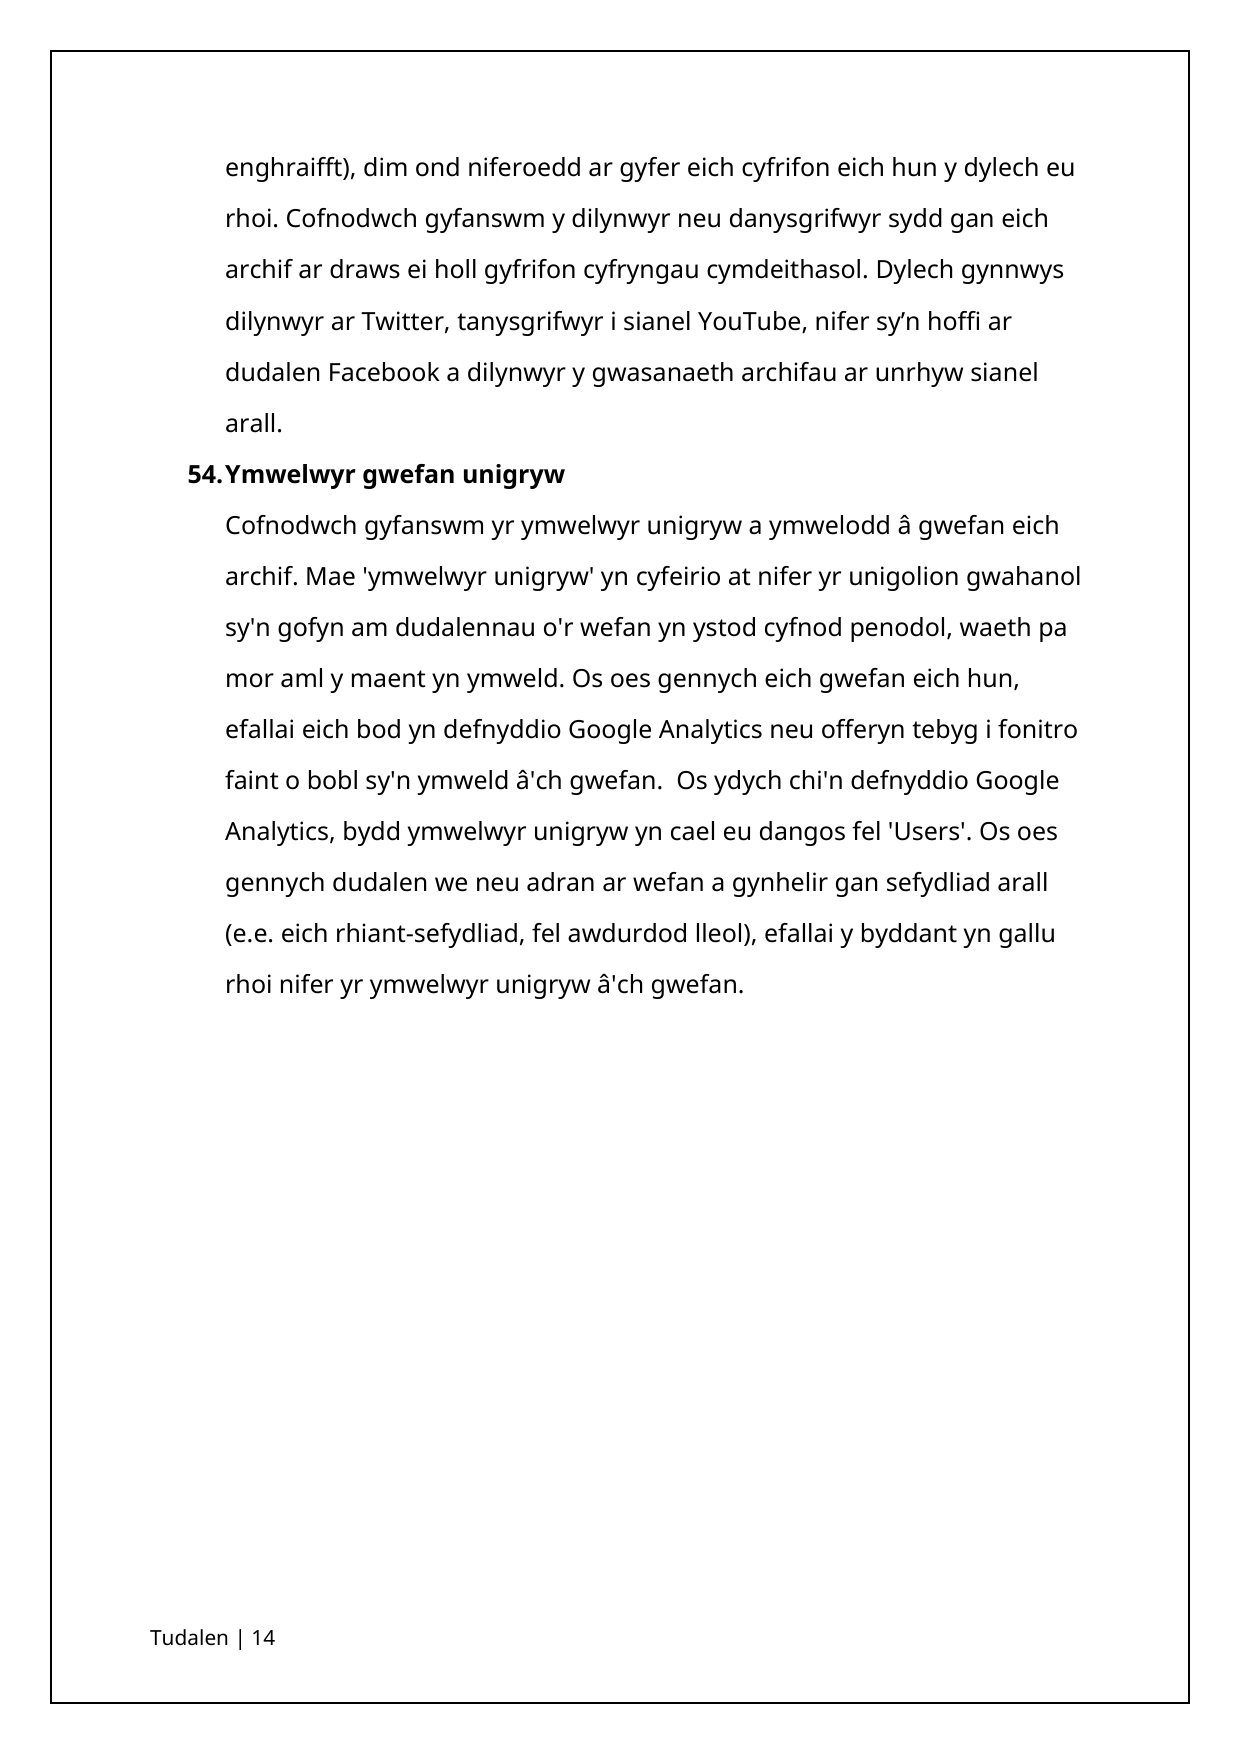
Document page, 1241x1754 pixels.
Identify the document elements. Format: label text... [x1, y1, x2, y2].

list Ymwelwyr gwefan unigryw [187, 456, 1090, 490]
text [225, 150, 1090, 439]
text Cofnodwch gyfanswm yr ymwelwyr unigryw a ymwelodd â gwefan eich archif. Mae 'ymwelwyr unigryw' yn cyfeirio at nifer yr unigolion gwahanol sy'n gofyn am dudalennau o'r wefan yn ystod cyfnod penodol, waeth pa mor aml y maent yn ymweld. Os oes gennych eich gwefan eich hun, efallai eich bod yn defnyddio Google Analytics neu offeryn tebyg i fonitro faint o bobl sy'n ymweld â'ch gwefan. Os ydych chi'n defnyddio Google Analytics, bydd ymwelwyr unigryw yn cael eu dangos fel 'Users'. Os oes gennych dudalen we neu adran ar wefan a gynhelir gan sefydliad arall (e.e. eich rhiant-sefydliad, fel awdurdod lleol), efallai y byddant yn gallu rhoi nifer yr ymwelwyr unigryw â'ch gwefan. [225, 507, 1090, 1001]
